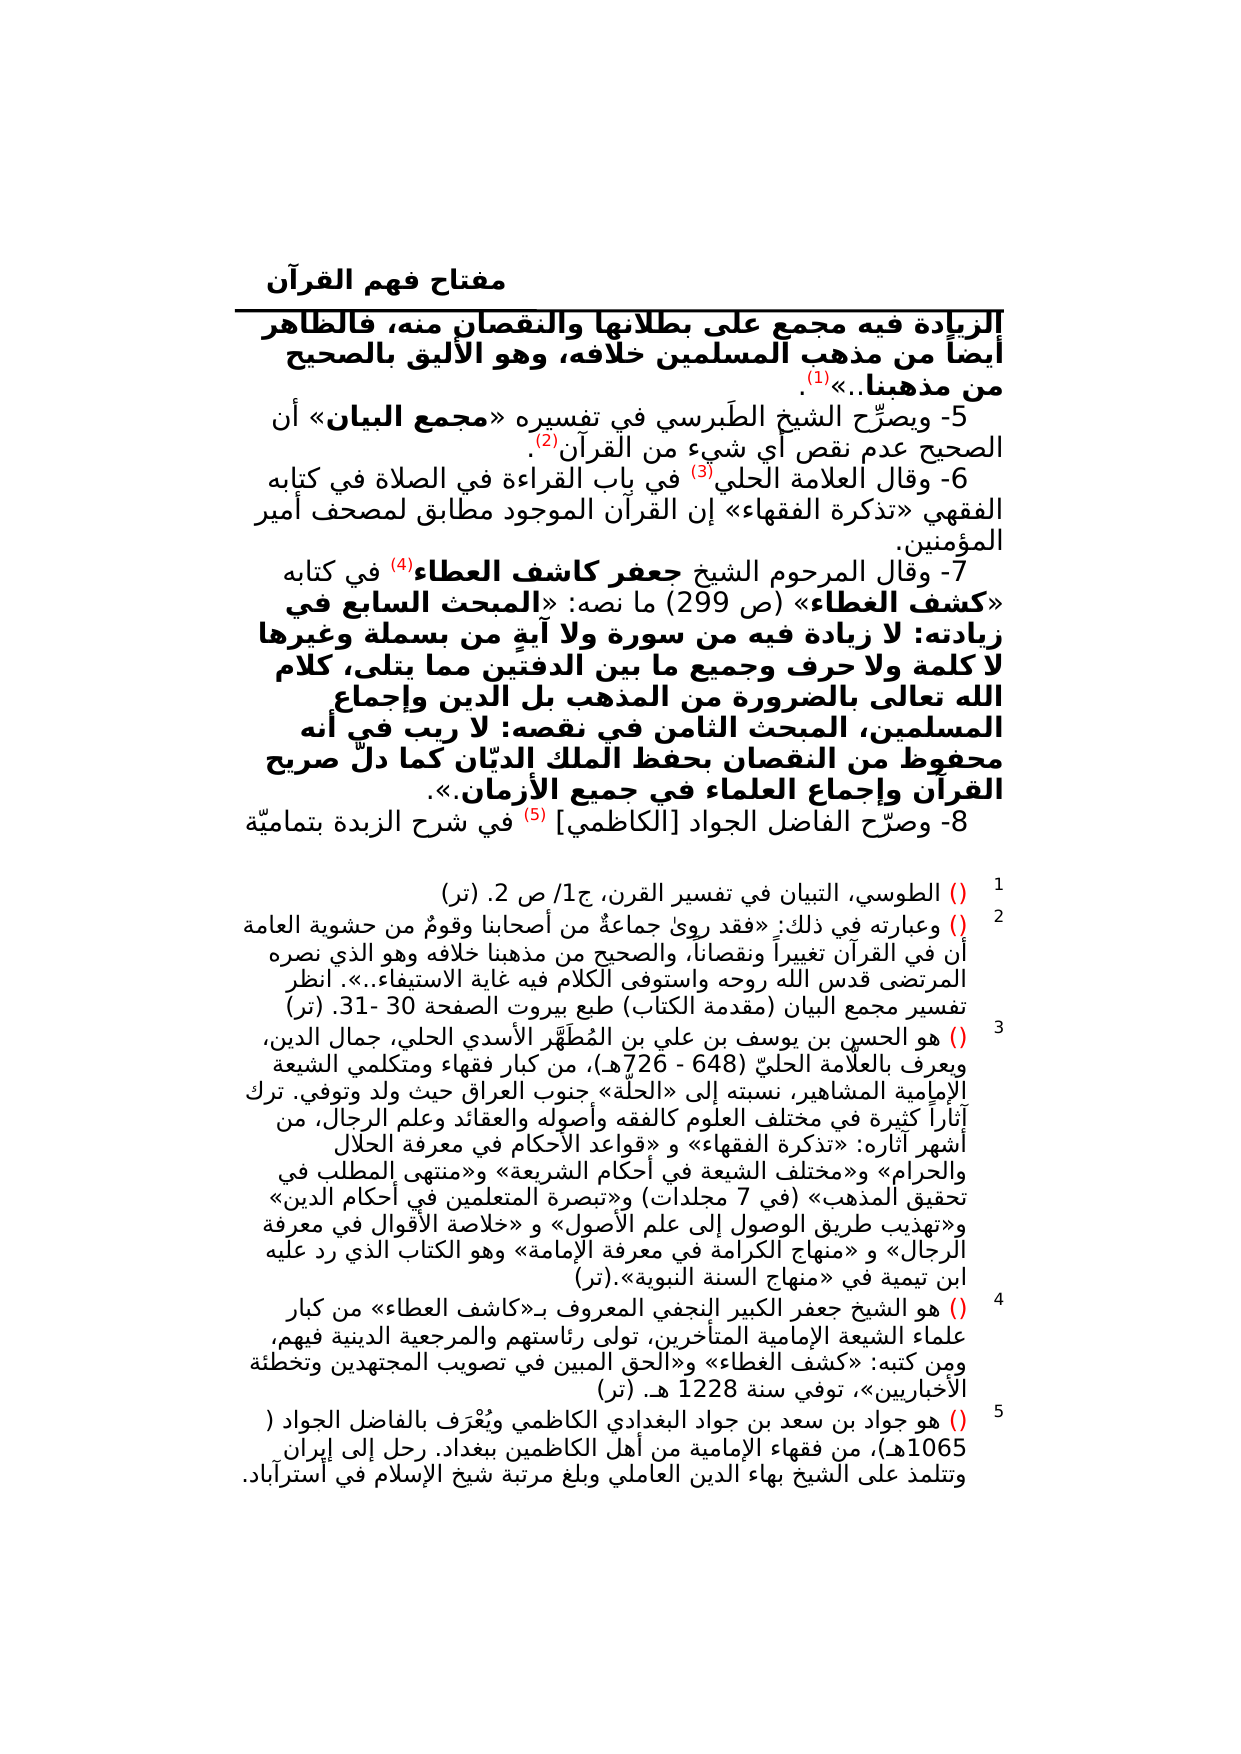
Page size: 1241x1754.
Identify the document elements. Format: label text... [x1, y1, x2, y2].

text 8- وصرّح الفاضل الجواد [الكاظمي] () في شرح الزبدة بتماميّة القرآن. [236, 806, 1004, 837]
text 7- وقال المرحوم الشيخ جعفر كاشف العطاء() في كتابه «كشف الغطاء» (ص 299) ما نصه: «المبحث السابع في زيادته: لا زيادة فيه من سورة ولا آيةٍ من بسملة وغيرها لا كلمة ولا حرف وجميع ما بين الدفتين مما يتلى، كلام الله تعالى بالضرورة من المذهب بل الدين وإجماع المسلمين، المبحث الثامن في نقصه: لا ريب في أنه محفوظ من النقصان بحفظ الملك الديّان كما دلّ صريح القرآن وإجماع العلماء في جميع الأزمان.». [236, 557, 1004, 806]
text 6- وقال العلامة الحلي() في باب القراءة في الصلاة في كتابه الفقهي «تذكرة الفقهاء» إن القرآن الموجود مطابق لمصحف أمير المؤمنين. [236, 464, 1004, 557]
text 4- وقال الشيخ الطوسي في أول تفسيره «التبيان»: «وأما الكلام في زيادته ونقصانه فمما لا يليق به أيضاً، لأن الزيادة فيه مجمع على بطلانها والنقصان منه، فالظاهر أيضاً من مذهب المسلمين خلافه، وهو الأليق بالصحيح من مذهبنا..»(). [236, 308, 1004, 402]
text 5- ويصرِّح الشيخ الطَبرسي في تفسيره «مجمع البيان» أن الصحيح عدم نقص أي شيء من القرآن(). [236, 402, 1004, 464]
